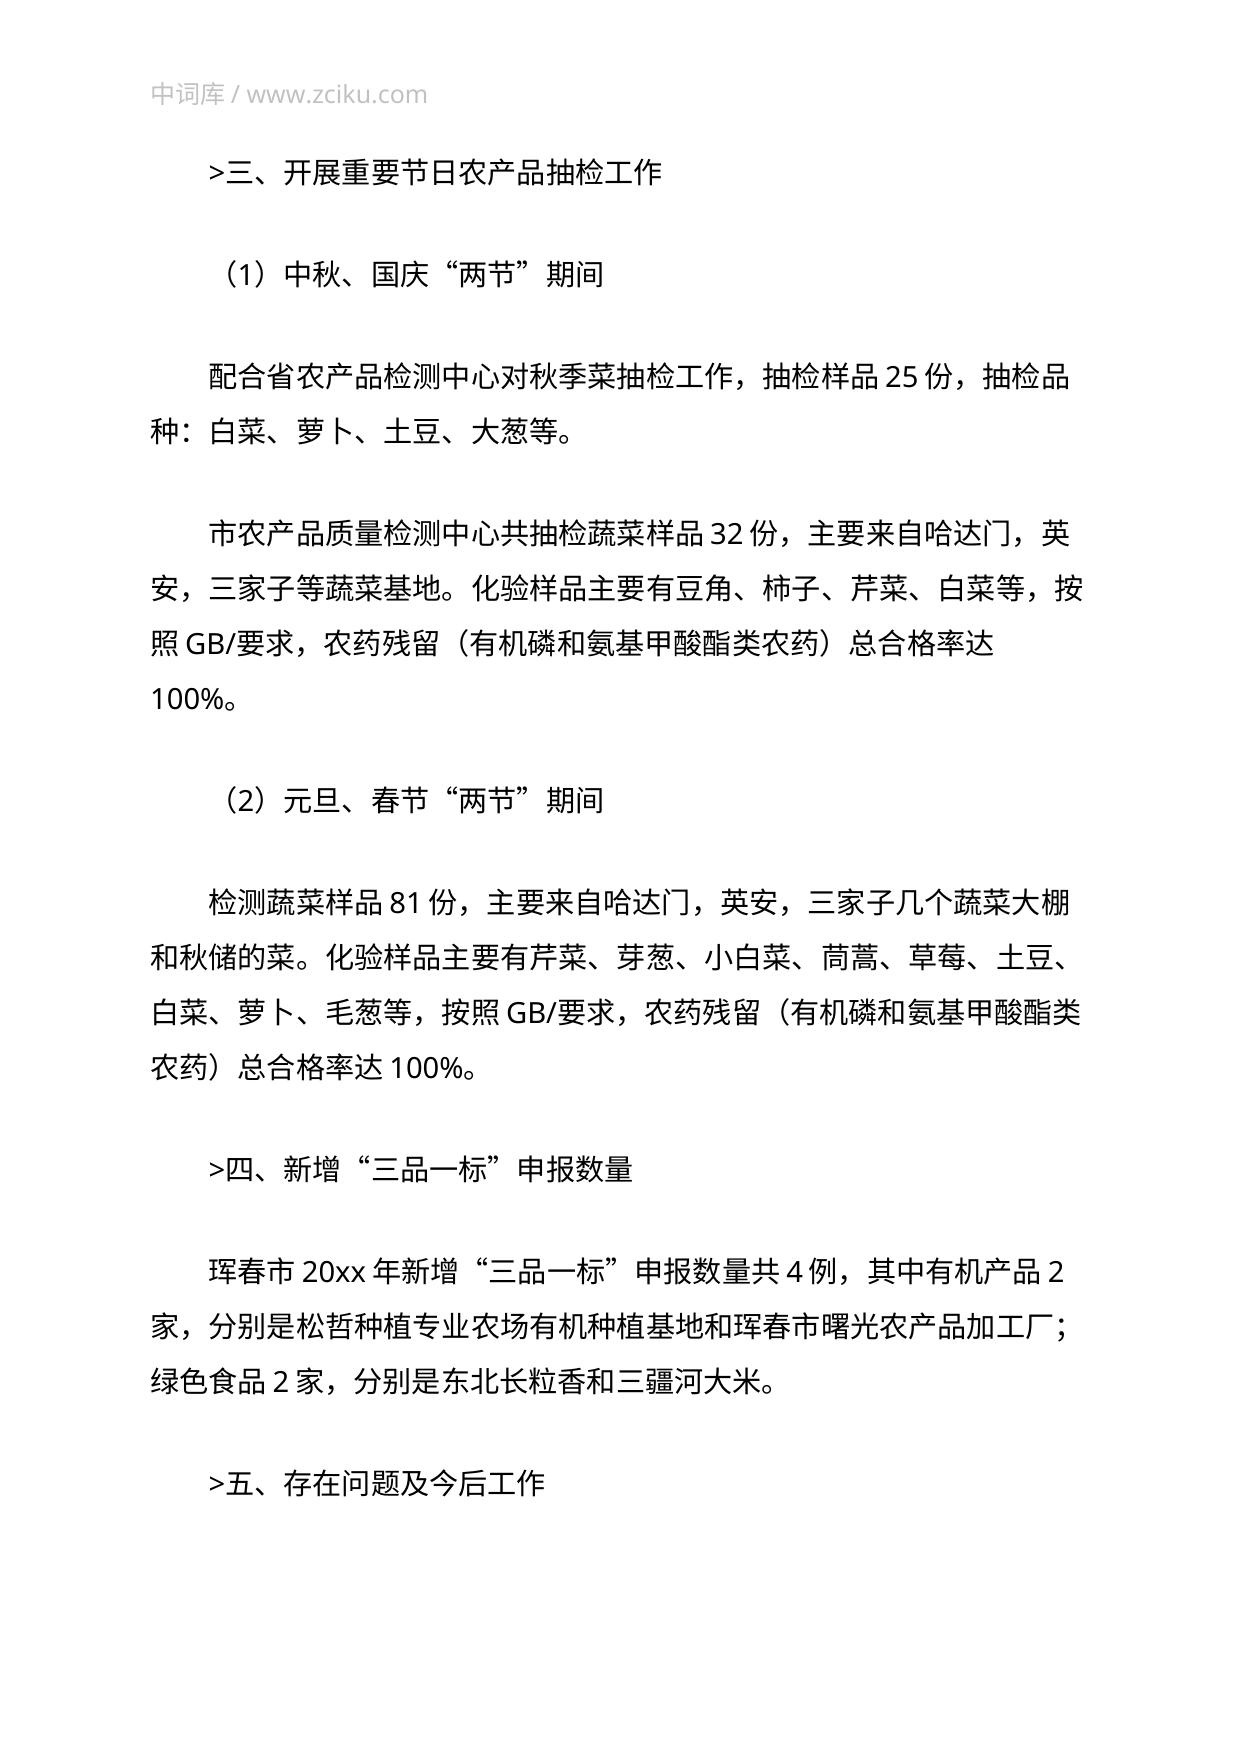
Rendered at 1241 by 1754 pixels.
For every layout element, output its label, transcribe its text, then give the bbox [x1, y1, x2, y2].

text 检测蔬菜样品81份，主要来自哈达门，英安，三家子几个蔬菜大棚和秋储的菜。化验样品主要有芹菜、芽葱、小白菜、茼蒿、草莓、土豆、白菜、萝卜、毛葱等，按照GB/要求，农药残留（有机磷和氨基甲酸酯类农药）总合格率达100%。 [150, 879, 1090, 1087]
text >四、新增“三品一标”申报数量 [150, 1146, 1090, 1189]
text 市农产品质量检测中心共抽检蔬菜样品32份，主要来自哈达门，英安，三家子等蔬菜基地。化验样品主要有豆角、柿子、芹菜、白菜等，按照GB/要求，农药残留（有机磷和氨基甲酸酯类农药）总合格率达100%。 [150, 511, 1090, 718]
text 珲春市20xx年新增“三品一标”申报数量共4例，其中有机产品2家，分别是松哲种植专业农场有机种植基地和珲春市曙光农产品加工厂；绿色食品2家，分别是东北长粒香和三疆河大米。 [150, 1248, 1090, 1401]
text （2）元旦、春节“两节”期间 [150, 778, 1090, 820]
text >三、开展重要节日农产品抽检工作 [150, 150, 1090, 192]
text 配合省农产品检测中心对秋季菜抽检工作，抽检样品25份，抽检品种：白菜、萝卜、土豆、大葱等。 [150, 354, 1090, 451]
text （1）中秋、国庆“两节”期间 [150, 252, 1090, 294]
text >五、存在问题及今后工作 [150, 1460, 1090, 1503]
